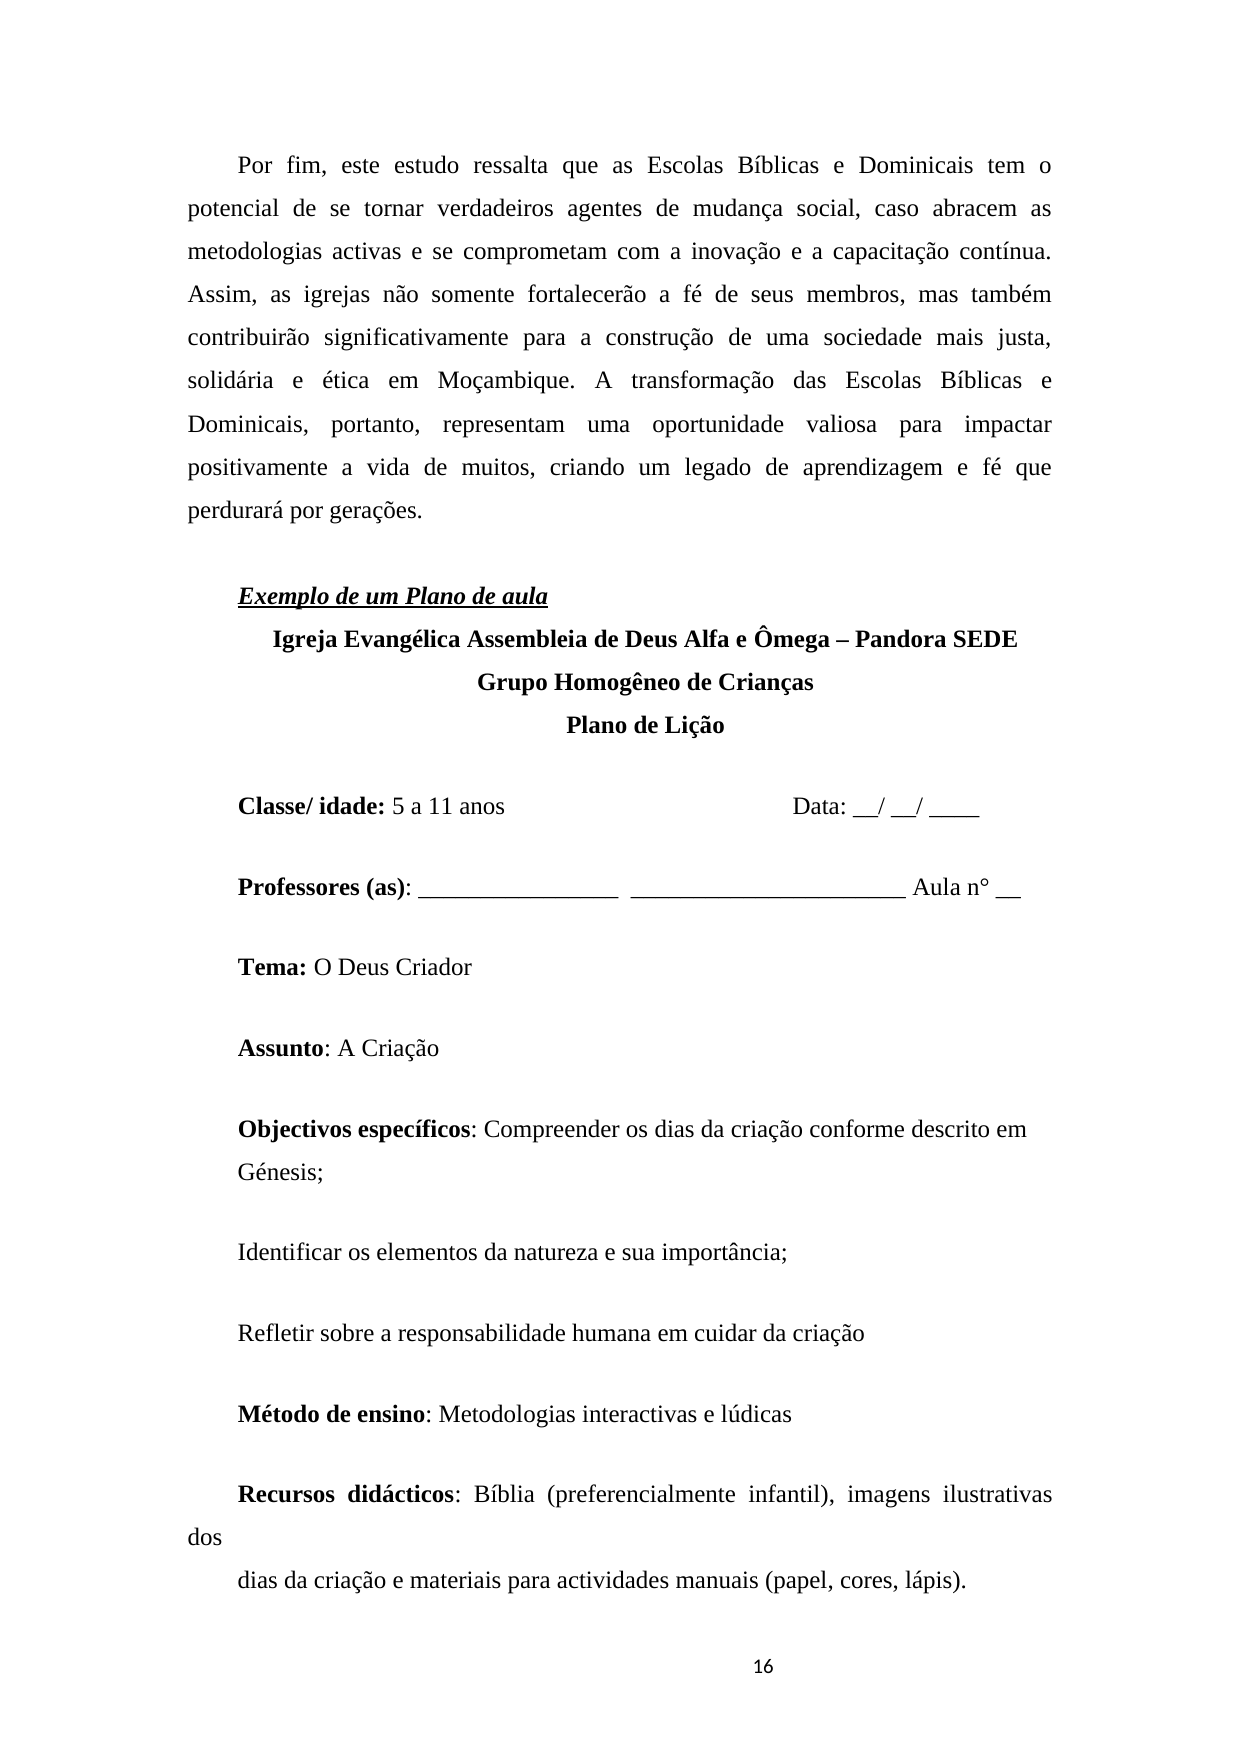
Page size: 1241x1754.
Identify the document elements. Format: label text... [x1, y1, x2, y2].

text Professores (as): ________________ ______________________ Aula n° __ [187, 872, 1053, 901]
text Refletir sobre a responsabilidade humana em cuidar da criação [187, 1318, 1053, 1347]
text Plano de Lição [187, 711, 1053, 739]
text Exemplo de um Plano de aula [187, 581, 1053, 610]
text Objectivos específicos: Compreender os dias da criação conforme descrito em [187, 1114, 1053, 1142]
text Grupo Homogêneo de Crianças [187, 667, 1053, 696]
text Génesis; [187, 1157, 1053, 1186]
text Assunto: A Criação [187, 1033, 1053, 1062]
text Igreja Evangélica Assembleia de Deus Alfa e Ômega – Pandora SEDE [187, 624, 1053, 653]
text Por fim, este estudo ressalta que as Escolas Bíblicas e Dominicais tem o potencial de se tornar verdadeiros agentes de mudança social, caso abracem as metodologias activas e se comprometam com a inovação e a capacitação contínua. Assim, as igrejas não somente fortalecerão a fé de seus membros, mas também contribuirão significativamente para a construção de uma sociedade mais justa, solidária e ética em Moçambique. A transformação das Escolas Bíblicas e Dominicais, portanto, representam uma oportunidade valiosa para impactar positivamente a vida de muitos, criando um legado de aprendizagem e fé que perdurará por gerações. [187, 150, 1053, 524]
text Classe/ idade: 5 a 11 anos Data: __/ __/ ____ [187, 791, 1053, 820]
text Recursos didácticos: Bíblia (preferencialmente infantil), imagens ilustrativas dos [187, 1479, 1053, 1551]
text dias da criação e materiais para actividades manuais (papel, cores, lápis). [187, 1566, 1053, 1594]
text Tema: O Deus Criador [187, 952, 1053, 981]
text Identificar os elementos da natureza e sua importância; [187, 1237, 1053, 1266]
text Método de ensino: Metodologias interactivas e lúdicas [187, 1399, 1053, 1427]
